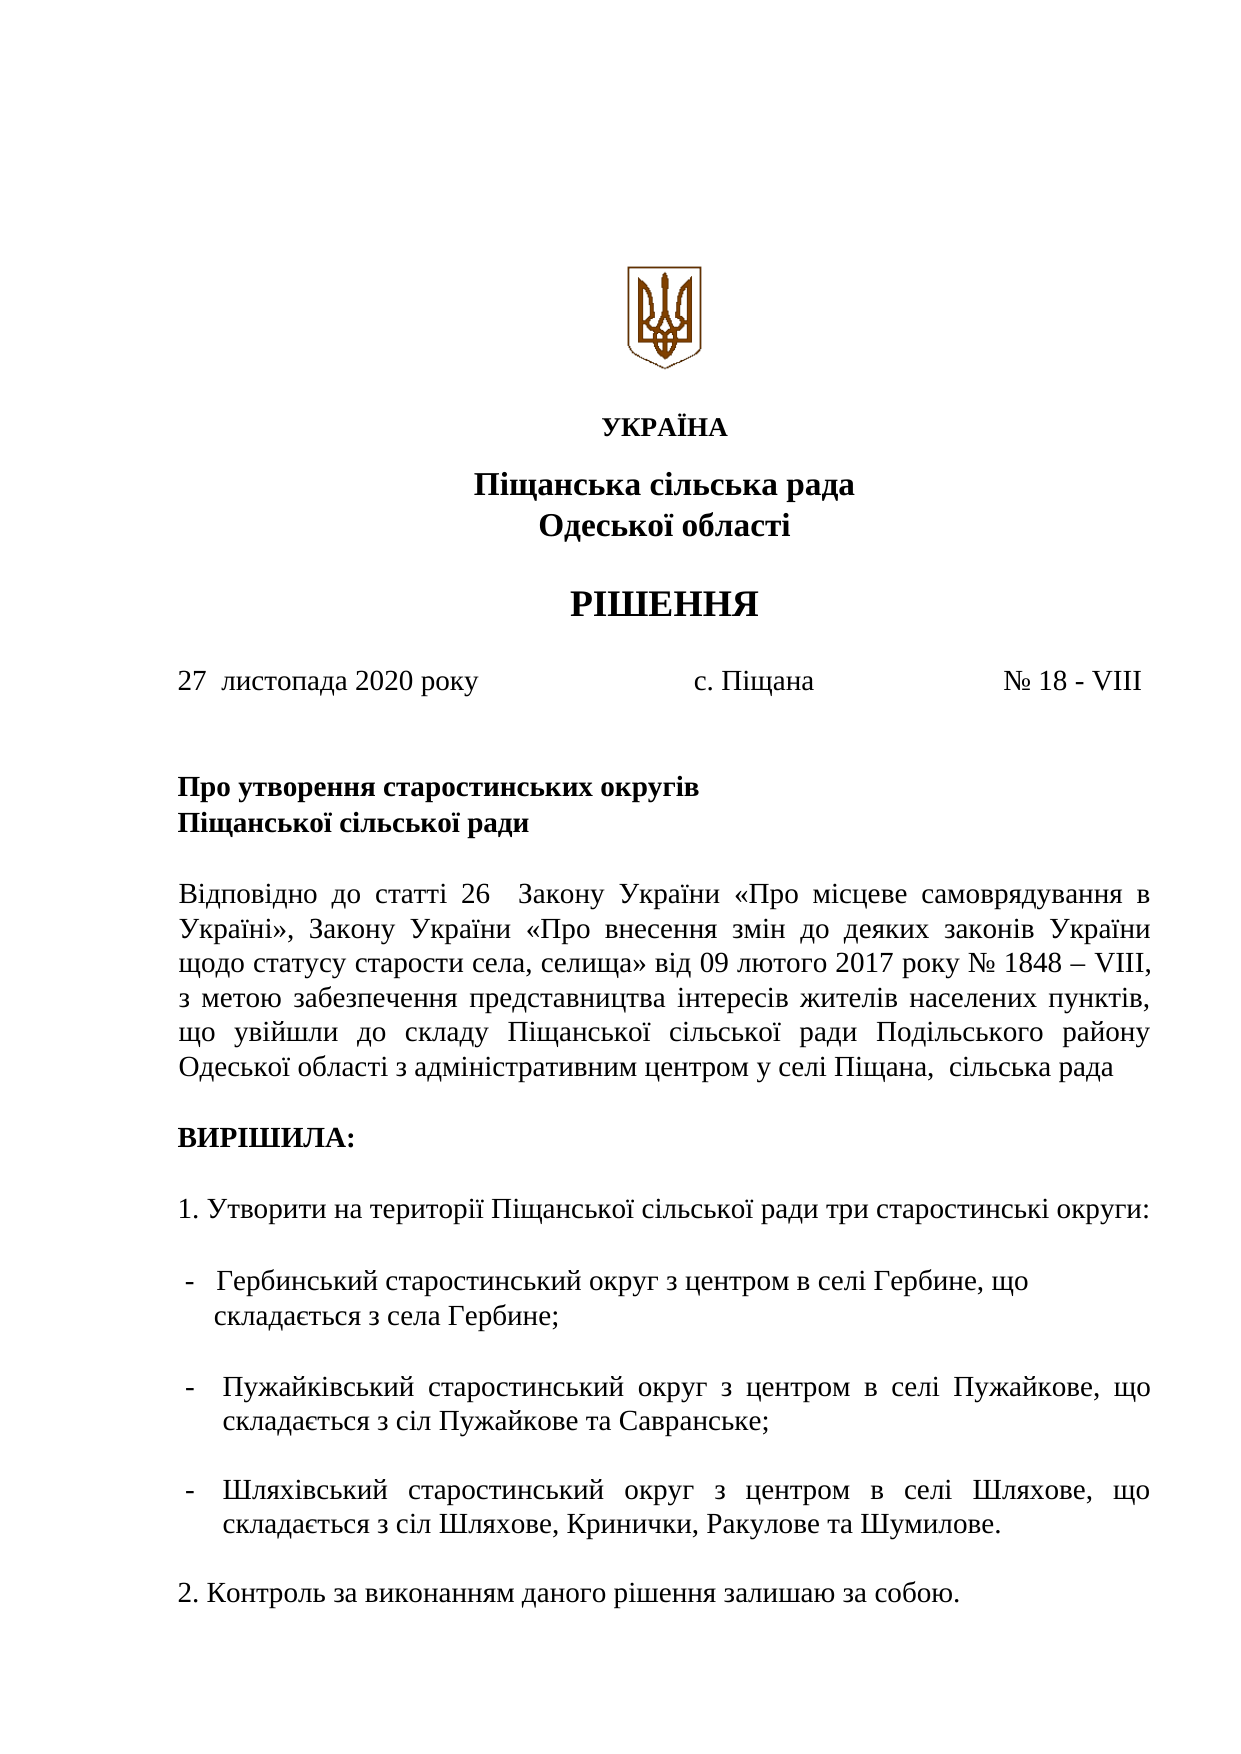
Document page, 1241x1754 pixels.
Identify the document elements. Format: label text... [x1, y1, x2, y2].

text Про утворення старостинських округів [177, 769, 1152, 803]
text 2. Контроль за виконанням даного рішення залишаю за собою. [177, 1575, 1152, 1608]
text РІШЕННЯ [177, 582, 1152, 625]
list Пужайківський старостинський округ з центром в селі Пужайкове, що складається з сіл Пужайкове та Савранське; [185, 1369, 1152, 1437]
text складається з села Гербине; [177, 1298, 1152, 1332]
text Піщанська сільська рада [177, 465, 1152, 503]
list Шляхівський старостинський округ з центром в селі Шляхове, що складається з сіл Шляхове, Кринички, Ракулове та Шумилове. [185, 1472, 1152, 1539]
text Одеської області [177, 505, 1152, 544]
picture [620, 260, 709, 375]
text УКРАЇНА [177, 411, 1152, 442]
text 1. Утворити на території Піщанської сільської ради три старостинські округи: [177, 1191, 1152, 1225]
text Відповідно до статті 26 Закону України «Про місцеве самоврядування в Україні», Закону України «Про внесення змін до деяких законів України щодо статусу старости села, селища» від 09 лютого 2017 року № 1848 – VIII, з метою забезпечення представництва інтересів жителів населених пунктів, що увійшли до складу Піщанської сільської ради Подільського району Одеської області з адміністративним центром у селі Піщана, сільська рада [177, 876, 1152, 1082]
text ВИРІШИЛА: [177, 1120, 1152, 1154]
text - Гербинський старостинський округ з центром в селі Гербине, що [177, 1263, 1152, 1296]
text Піщанської сільської ради [177, 805, 1152, 839]
text 27 листопада 2020 року с. Піщана № 18 - VІІІ [177, 663, 1152, 696]
